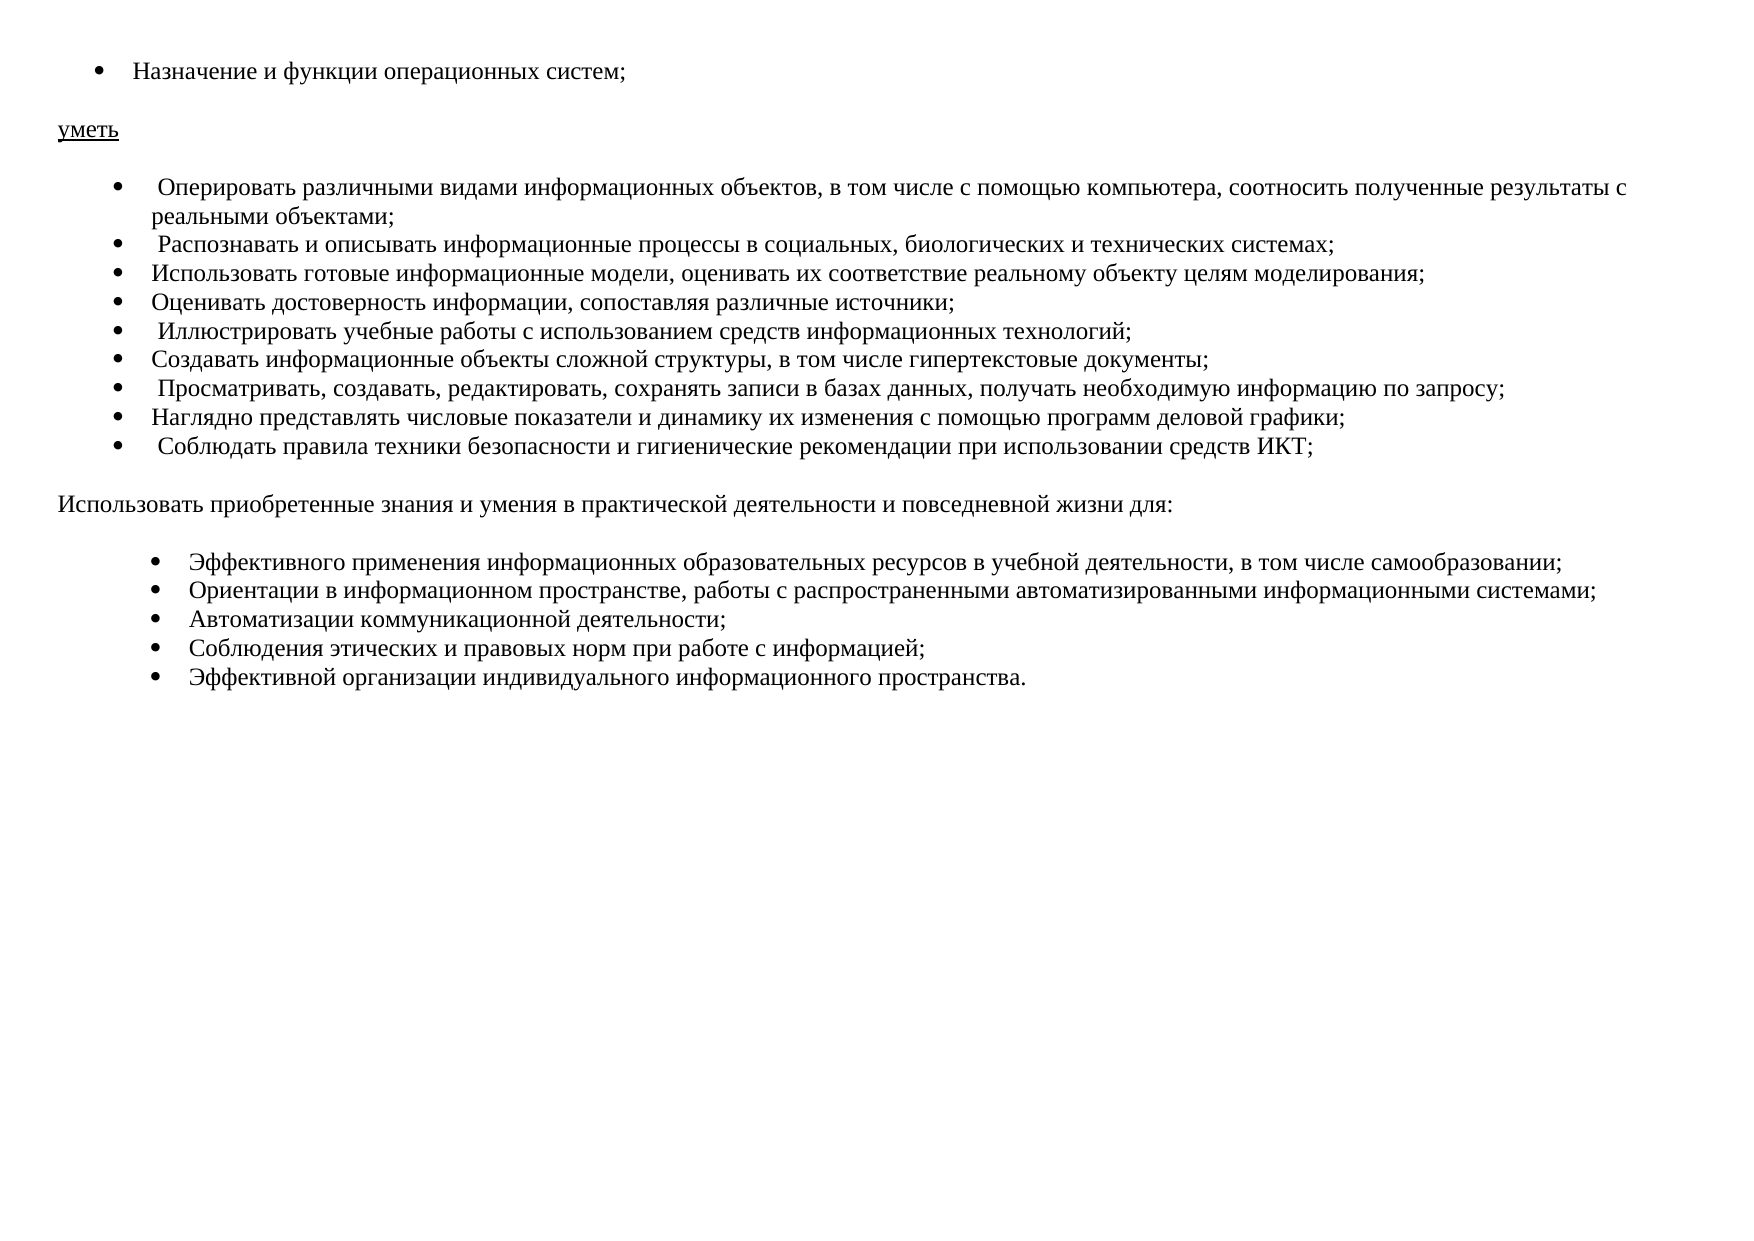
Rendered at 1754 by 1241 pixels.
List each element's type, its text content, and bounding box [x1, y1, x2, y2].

list Иллюстрировать учебные работы с использованием средств информационных технологий; [113, 316, 1707, 344]
list Автоматизации коммуникационной деятельности; [151, 604, 1707, 633]
list Соблюдать правила техники безопасности и гигиенические рекомендации при использовании средств ИКТ; [113, 431, 1707, 459]
list Оценивать достоверность информации, сопоставляя различные источники; [113, 287, 1707, 316]
list Создавать информационные объекты сложной структуры, в том числе гипертекстовые документы; [113, 344, 1707, 373]
list Распознавать и описывать информационные процессы в социальных, биологических и технических системах; [113, 229, 1707, 258]
list Эффективной организации индивидуального информационного пространства. [151, 662, 1707, 690]
list Просматривать, создавать, редактировать, сохранять записи в базах данных, получать необходимую информацию по запросу; [113, 373, 1707, 402]
list Оперировать различными видами информационных объектов, в том числе с помощью компьютера, соотносить полученные результаты с реальными объектами; [113, 172, 1707, 229]
text Использовать приобретенные знания и умения в практической деятельности и повседневной жизни для: [57, 489, 1707, 517]
list Использовать готовые информационные модели, оценивать их соответствие реальному объекту целям моделирования; [113, 258, 1707, 287]
list Ориентации в информационном пространстве, работы с распространенными автоматизированными информационными системами; [151, 575, 1707, 604]
list Соблюдения этических и правовых норм при работе с информацией; [151, 633, 1707, 662]
text уметь [57, 114, 1707, 143]
list Эффективного применения информационных образовательных ресурсов в учебной деятельности, в том числе самообразовании; [151, 547, 1707, 575]
list Наглядно представлять числовые показатели и динамику их изменения с помощью программ деловой графики; [113, 402, 1707, 431]
list Назначение и функции операционных систем; [95, 56, 1707, 85]
